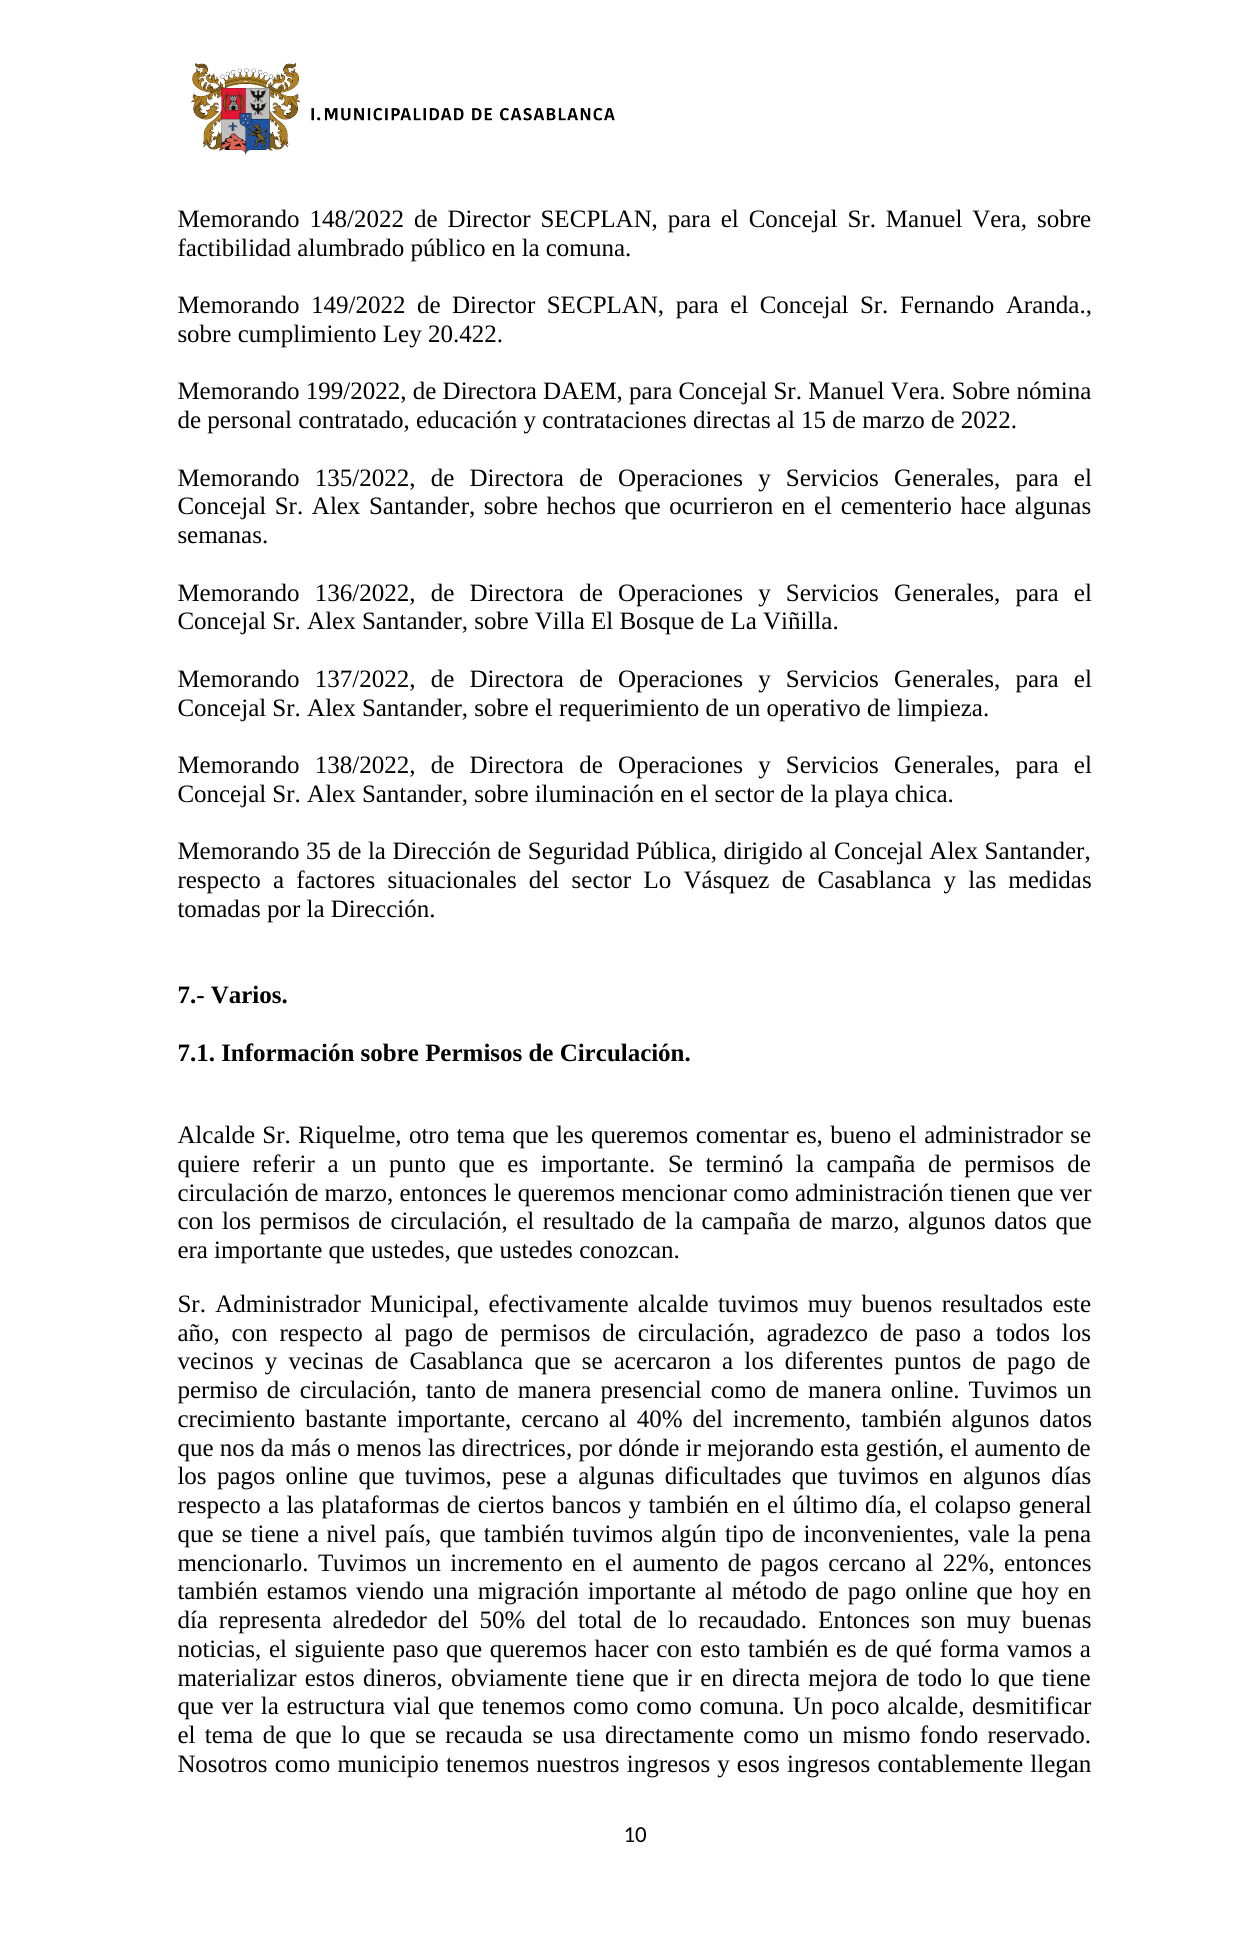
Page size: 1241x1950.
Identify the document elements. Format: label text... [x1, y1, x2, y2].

text Memorando 35 de la Dirección de Seguridad Pública, dirigido al Concejal Alex Santander, respecto a factores situacionales del sector Lo Vásquez de Casablanca y las medidas tomadas por la Dirección. [177, 836, 1092, 923]
text Alcalde Sr. Riquelme, otro tema que les queremos comentar es, bueno el administrador se quiere referir a un punto que es importante. Se terminó la campaña de permisos de circulación de marzo, entonces le queremos mencionar como administración tienen que ver con los permisos de circulación, el resultado de la campaña de marzo, algunos datos que era importante que ustedes, que ustedes conozcan. [177, 1120, 1092, 1264]
text Memorando 148/2022 de Director SECPLAN, para el Concejal Sr. Manuel Vera, sobre factibilidad alumbrado público en la comuna. [177, 204, 1092, 261]
text Memorando 136/2022, de Directora de Operaciones y Servicios Generales, para el Concejal Sr. Alex Santander, sobre Villa El Bosque de La Viñilla. [177, 578, 1092, 635]
text Memorando 149/2022 de Director SECPLAN, para el Concejal Sr. Fernando Aranda., sobre cumplimiento Ley 20.422. [177, 290, 1092, 348]
picture [177, 14, 632, 204]
text Memorando 199/2022, de Directora DAEM, para Concejal Sr. Manuel Vera. Sobre nómina de personal contratado, educación y contrataciones directas al 15 de marzo de 2022. [177, 376, 1092, 434]
text 7.1. Información sobre Permisos de Circulación. [177, 1038, 1092, 1066]
text Memorando 138/2022, de Directora de Operaciones y Servicios Generales, para el Concejal Sr. Alex Santander, sobre iluminación en el sector de la playa chica. [177, 750, 1092, 808]
text Memorando 137/2022, de Directora de Operaciones y Servicios Generales, para el Concejal Sr. Alex Santander, sobre el requerimiento de un operativo de limpieza. [177, 635, 1092, 721]
text 7.- Varios. [177, 980, 1092, 1009]
text Memorando 135/2022, de Directora de Operaciones y Servicios Generales, para el Concejal Sr. Alex Santander, sobre hechos que ocurrieron en el cementerio hace algunas semanas. [177, 434, 1092, 549]
